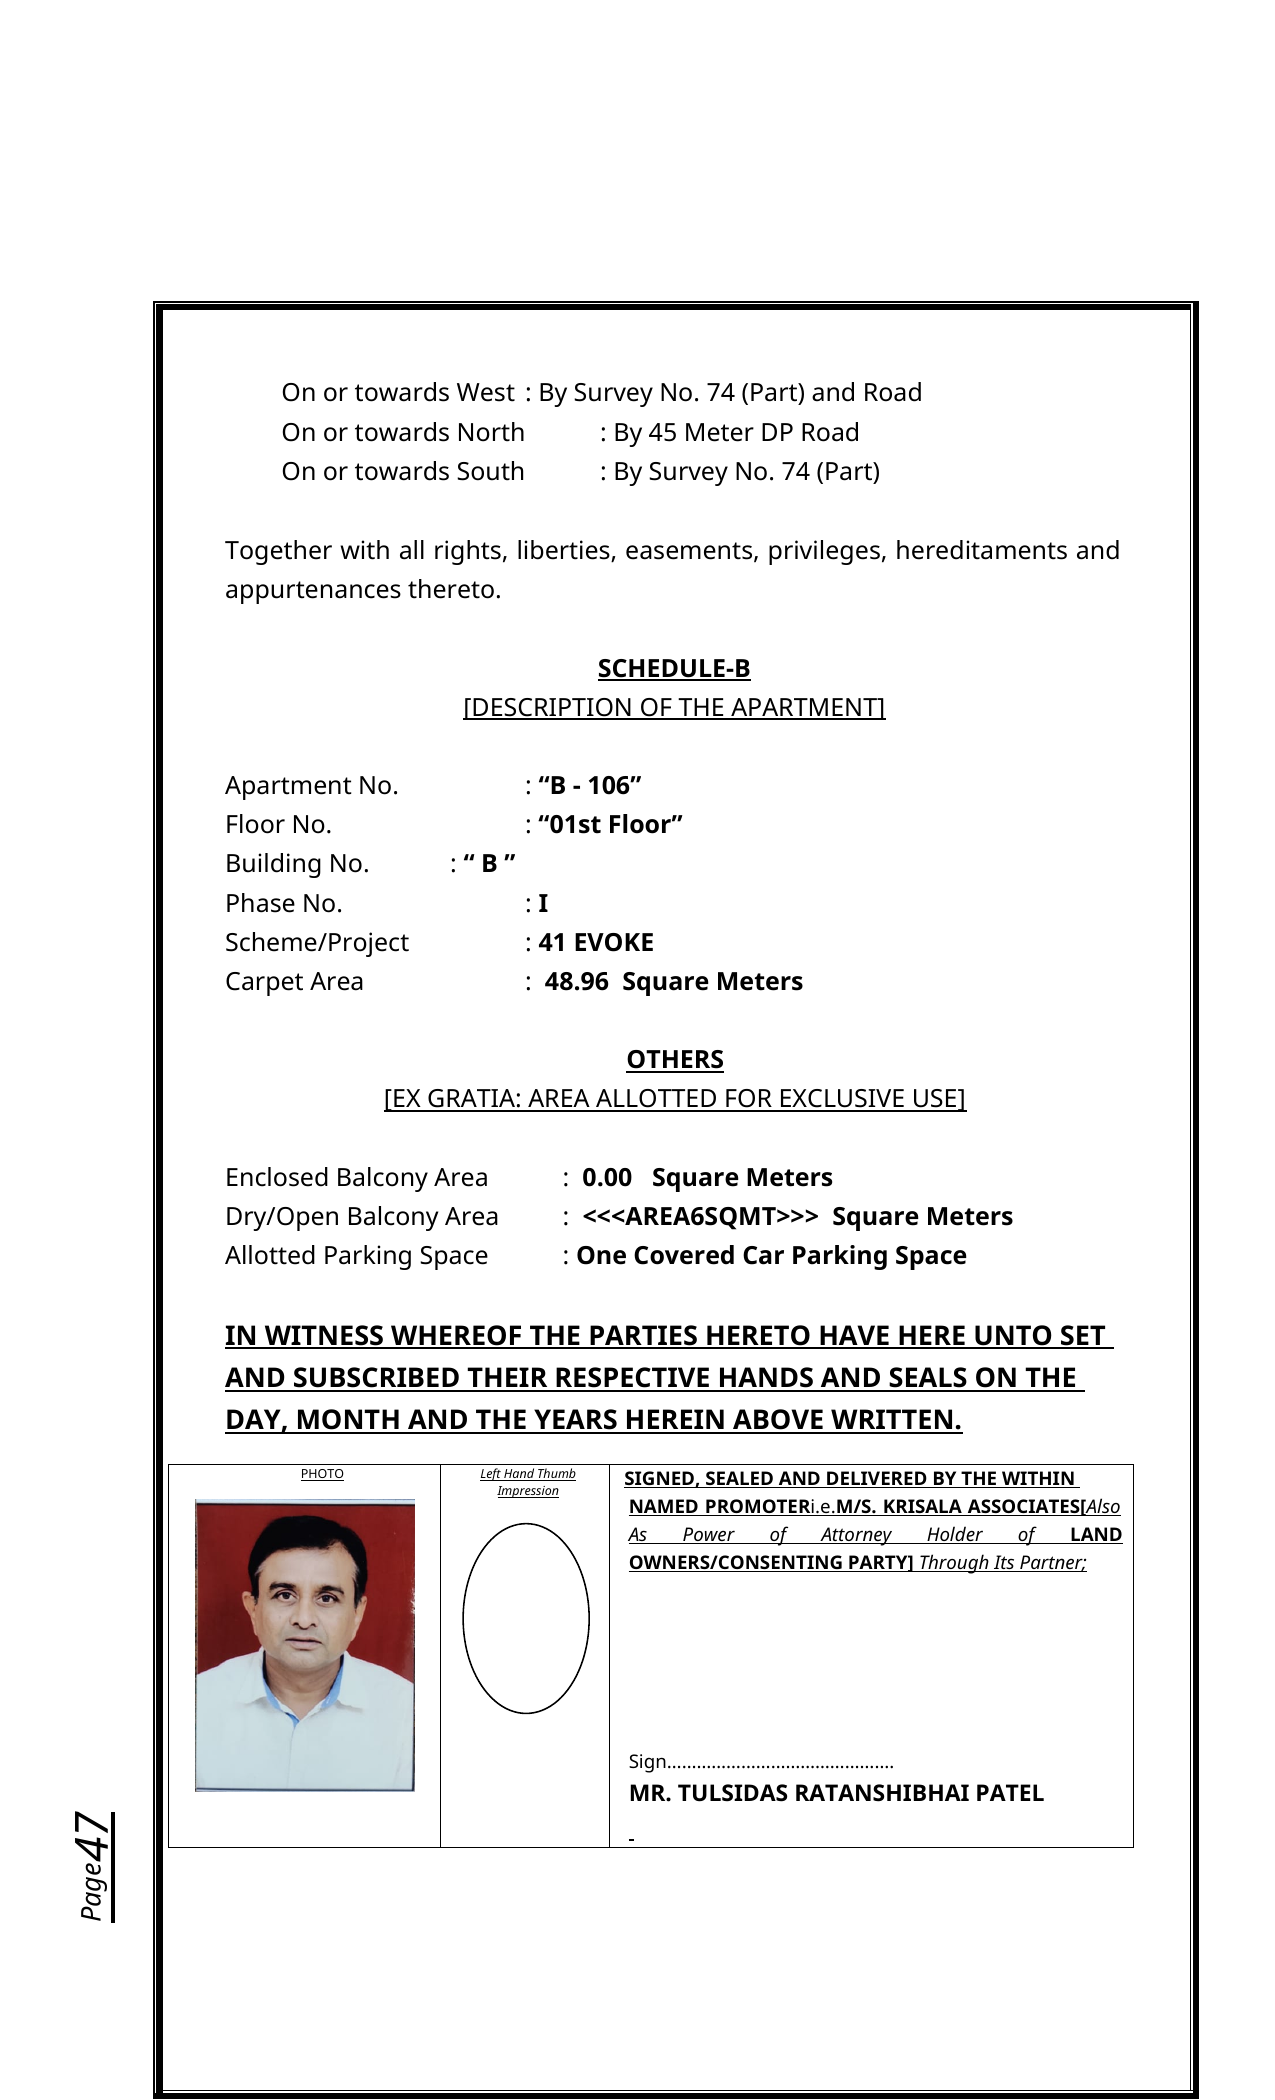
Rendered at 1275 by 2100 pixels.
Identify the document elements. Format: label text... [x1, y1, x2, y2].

text Enclosed Balcony Area : 0.00 Square Meters [225, 1159, 1125, 1193]
text Together with all rights, liberties, easements, privileges, hereditaments and appurtenances thereto. [225, 533, 1122, 606]
text Carpet Area : 48.96 Square Meters [225, 963, 1125, 998]
text Dry/Open Balcony Area : <<<AREA6SQMT>>> Square Meters [225, 1198, 1125, 1233]
text On or towards West : By Survey No. 74 (Part) and Road [281, 375, 1125, 409]
table_header PHOTO [169, 1465, 440, 1847]
text On or towards South : By Survey No. 74 (Part) [281, 453, 1125, 487]
table_header Left Hand Thumb Impression [441, 1465, 609, 1847]
text SCHEDULE-B [225, 650, 1124, 684]
text Phase No. : I [225, 885, 1125, 919]
text IN WITNESS WHEREOF THE PARTIES HERETO HAVE HERE UNTO SET AND SUBSCRIBED THEIR RESPECTIVE HANDS AND SEALS ON THE DAY, MONTH AND THE YEARS HEREIN ABOVE WRITTEN. [225, 1316, 1125, 1438]
picture [195, 1499, 415, 1792]
table_header SIGNED, SEALED AND DELIVERED BY THE WITHIN NAMED PROMOTERi.e.M/S. KRISALA ASSOCIATES[Also As Power of Attorney Holder of LAND OWNERS/CONSENTING PARTY] Through Its Partner; Sign………………………………………. MR. TULSIDAS RATANSHIBHAI PATEL [610, 1465, 1133, 1847]
text Floor No. : “01st Floor” [225, 807, 1125, 841]
text Allotted Parking Space : One Covered Car Parking Space [225, 1238, 1125, 1272]
text Building No. : “ B ” [225, 846, 1125, 880]
text OTHERS [225, 1042, 1125, 1076]
text Apartment No. : “B - 106” [225, 768, 1125, 802]
text Scheme/Project : 41 EVOKE [225, 924, 1125, 958]
text On or towards North : By 45 Meter DP Road [281, 414, 1125, 448]
text [EX GRATIA: AREA ALLOTTED FOR EXCLUSIVE USE] [225, 1081, 1125, 1115]
text [DESCRIPTION OF THE APARTMENT] [225, 689, 1124, 723]
